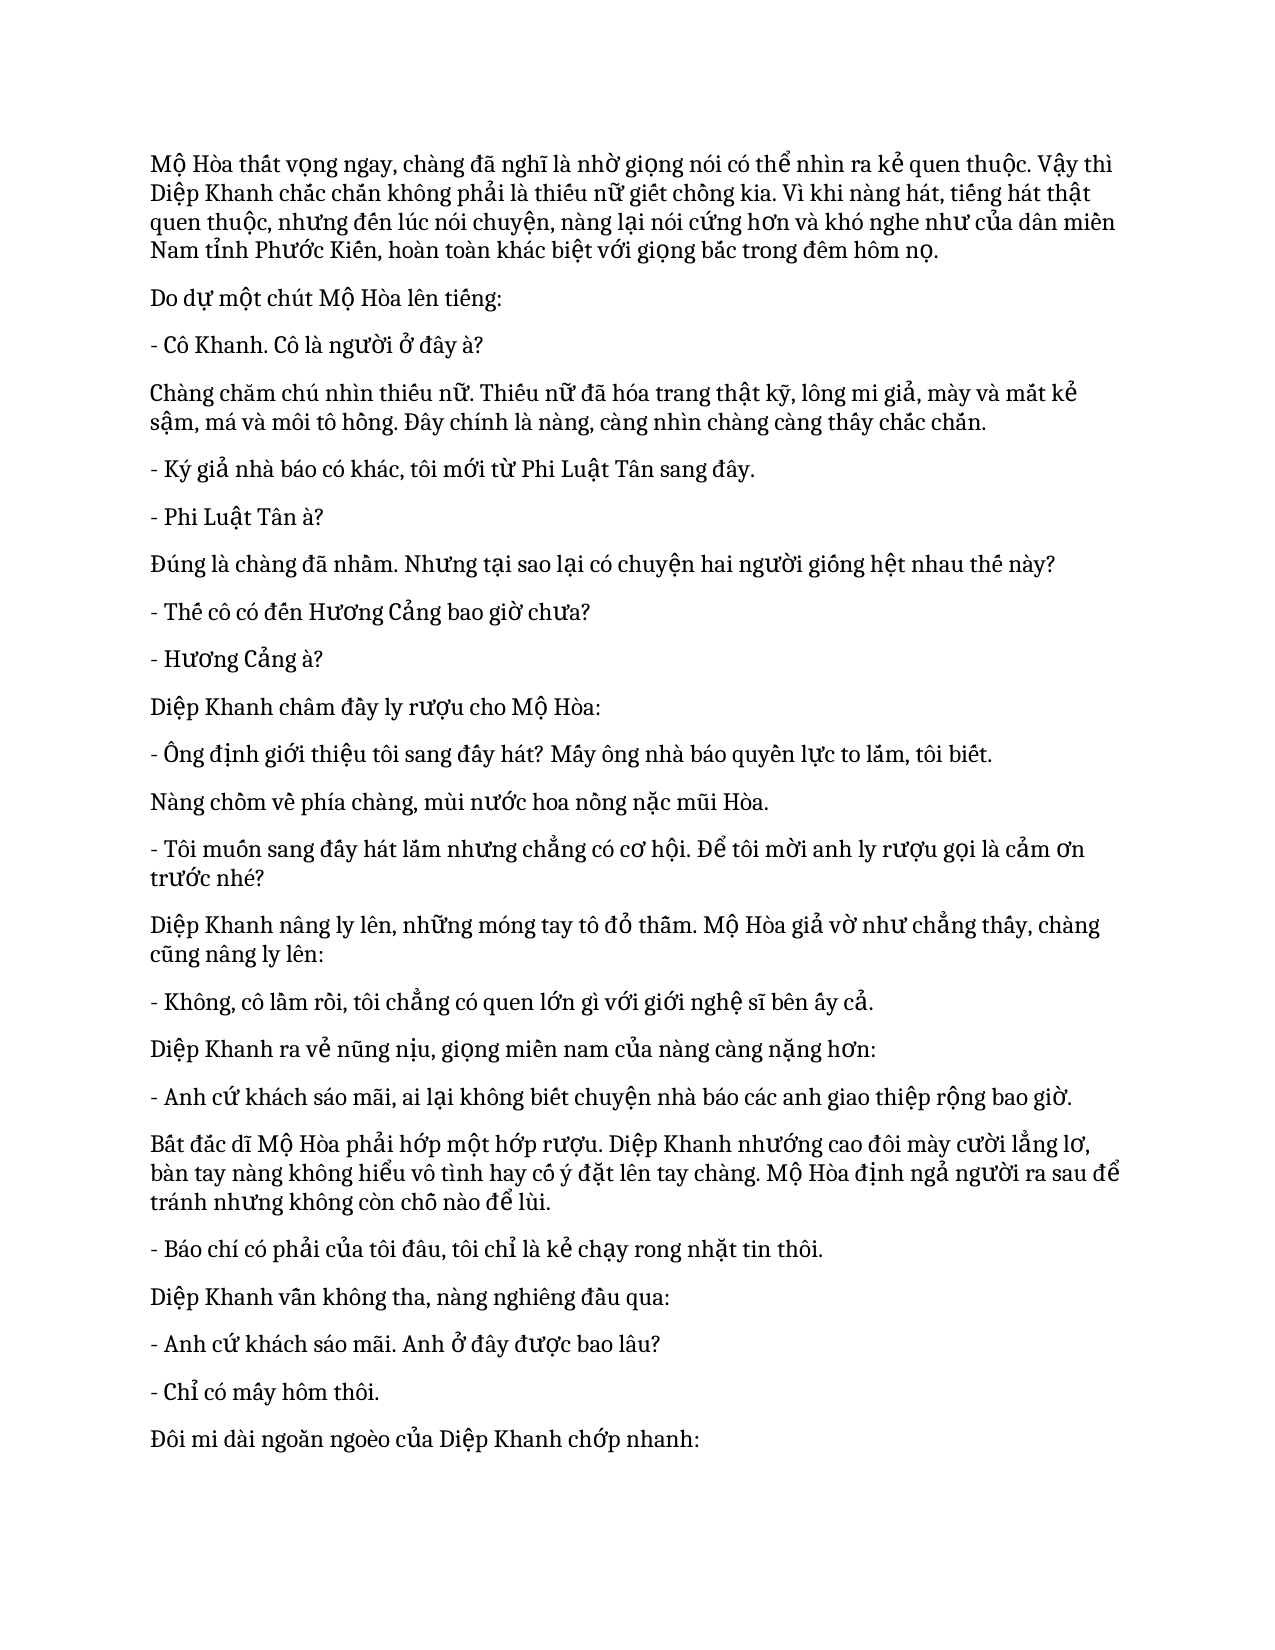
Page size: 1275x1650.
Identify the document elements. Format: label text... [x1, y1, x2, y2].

text Nàng chồm về phía chàng, mùi nước hoa nồng nặc mũi Hòa. [150, 787, 1125, 816]
text - Tôi muốn sang đấy hát lắm nhưng chẳng có cơ hội. Để tôi mời anh ly rượu gọi là cảm ơn trước nhé? [150, 835, 1125, 892]
text Chàng chăm chú nhìn thiếu nữ. Thiếu nữ đã hóa trang thật kỹ, lông mi giả, mày và mắt kẻ sậm, má và môi tô hồng. Đây chính là nàng, càng nhìn chàng càng thấy chắc chắn. [150, 379, 1125, 436]
text - Phi Luật Tân à? [150, 502, 1125, 531]
text - Anh cứ khách sáo mãi, ai lại không biết chuyện nhà báo các anh giao thiệp rộng bao giờ. [150, 1082, 1125, 1111]
text - Anh cứ khách sáo mãi. Anh ở đây được bao lâu? [150, 1330, 1125, 1359]
text - Cô Khanh. Cô là người ở đây à? [150, 331, 1125, 360]
text Diệp Khanh vẫn không tha, nàng nghiêng đầu qua: [150, 1282, 1125, 1311]
text Bất đắc dĩ Mộ Hòa phải hớp một hớp rượu. Diệp Khanh nhướng cao đôi mày cười lẳng lơ, bàn tay nàng không hiểu vô tình hay cố ý đặt lên tay chàng. Mộ Hòa định ngả người ra sau để tránh nhưng không còn chỗ nào để lùi. [150, 1130, 1125, 1216]
text Mộ Hòa thất vọng ngay, chàng đã nghĩ là nhờ giọng nói có thể nhìn ra kẻ quen thuộc. Vậy thì Diệp Khanh chắc chắn không phải là thiếu nữ giết chồng kia. Vì khi nàng hát, tiếng hát thật quen thuộc, nhưng đến lúc nói chuyện, nàng lại nói cứng hơn và khó nghe như của dân miền Nam tỉnh Phước Kiến, hoàn toàn khác biệt với giọng bắc trong đêm hôm nọ. [150, 150, 1125, 265]
text Đúng là chàng đã nhầm. Nhưng tại sao lại có chuyện hai người giống hệt nhau thế này? [150, 550, 1125, 579]
text - Thế cô có đến Hương Cảng bao giờ chưa? [150, 597, 1125, 626]
text - Ông định giới thiệu tôi sang đấy hát? Mấy ông nhà báo quyền lực to lắm, tôi biết. [150, 740, 1125, 769]
text Diệp Khanh nâng ly lên, những móng tay tô đỏ thẫm. Mộ Hòa giả vờ như chẳng thấy, chàng cũng nâng ly lên: [150, 911, 1125, 969]
text Diệp Khanh ra vẻ nũng nịu, giọng miền nam của nàng càng nặng hơn: [150, 1035, 1125, 1064]
text - Ký giả nhà báo có khác, tôi mới từ Phi Luật Tân sang đây. [150, 455, 1125, 484]
text Diệp Khanh châm đầy ly rượu cho Mộ Hòa: [150, 692, 1125, 721]
text Do dự một chút Mộ Hòa lên tiếng: [150, 284, 1125, 312]
text - Không, cô lầm rồi, tôi chẳng có quen lớn gì với giới nghệ sĩ bên ấy cả. [150, 987, 1125, 1016]
text - Chỉ có mấy hôm thôi. [150, 1377, 1125, 1406]
text Đôi mi dài ngoằn ngoèo của Diệp Khanh chớp nhanh: [150, 1425, 1125, 1454]
text - Báo chí có phải của tôi đâu, tôi chỉ là kẻ chạy rong nhặt tin thôi. [150, 1235, 1125, 1264]
text - Hương Cảng à? [150, 645, 1125, 674]
